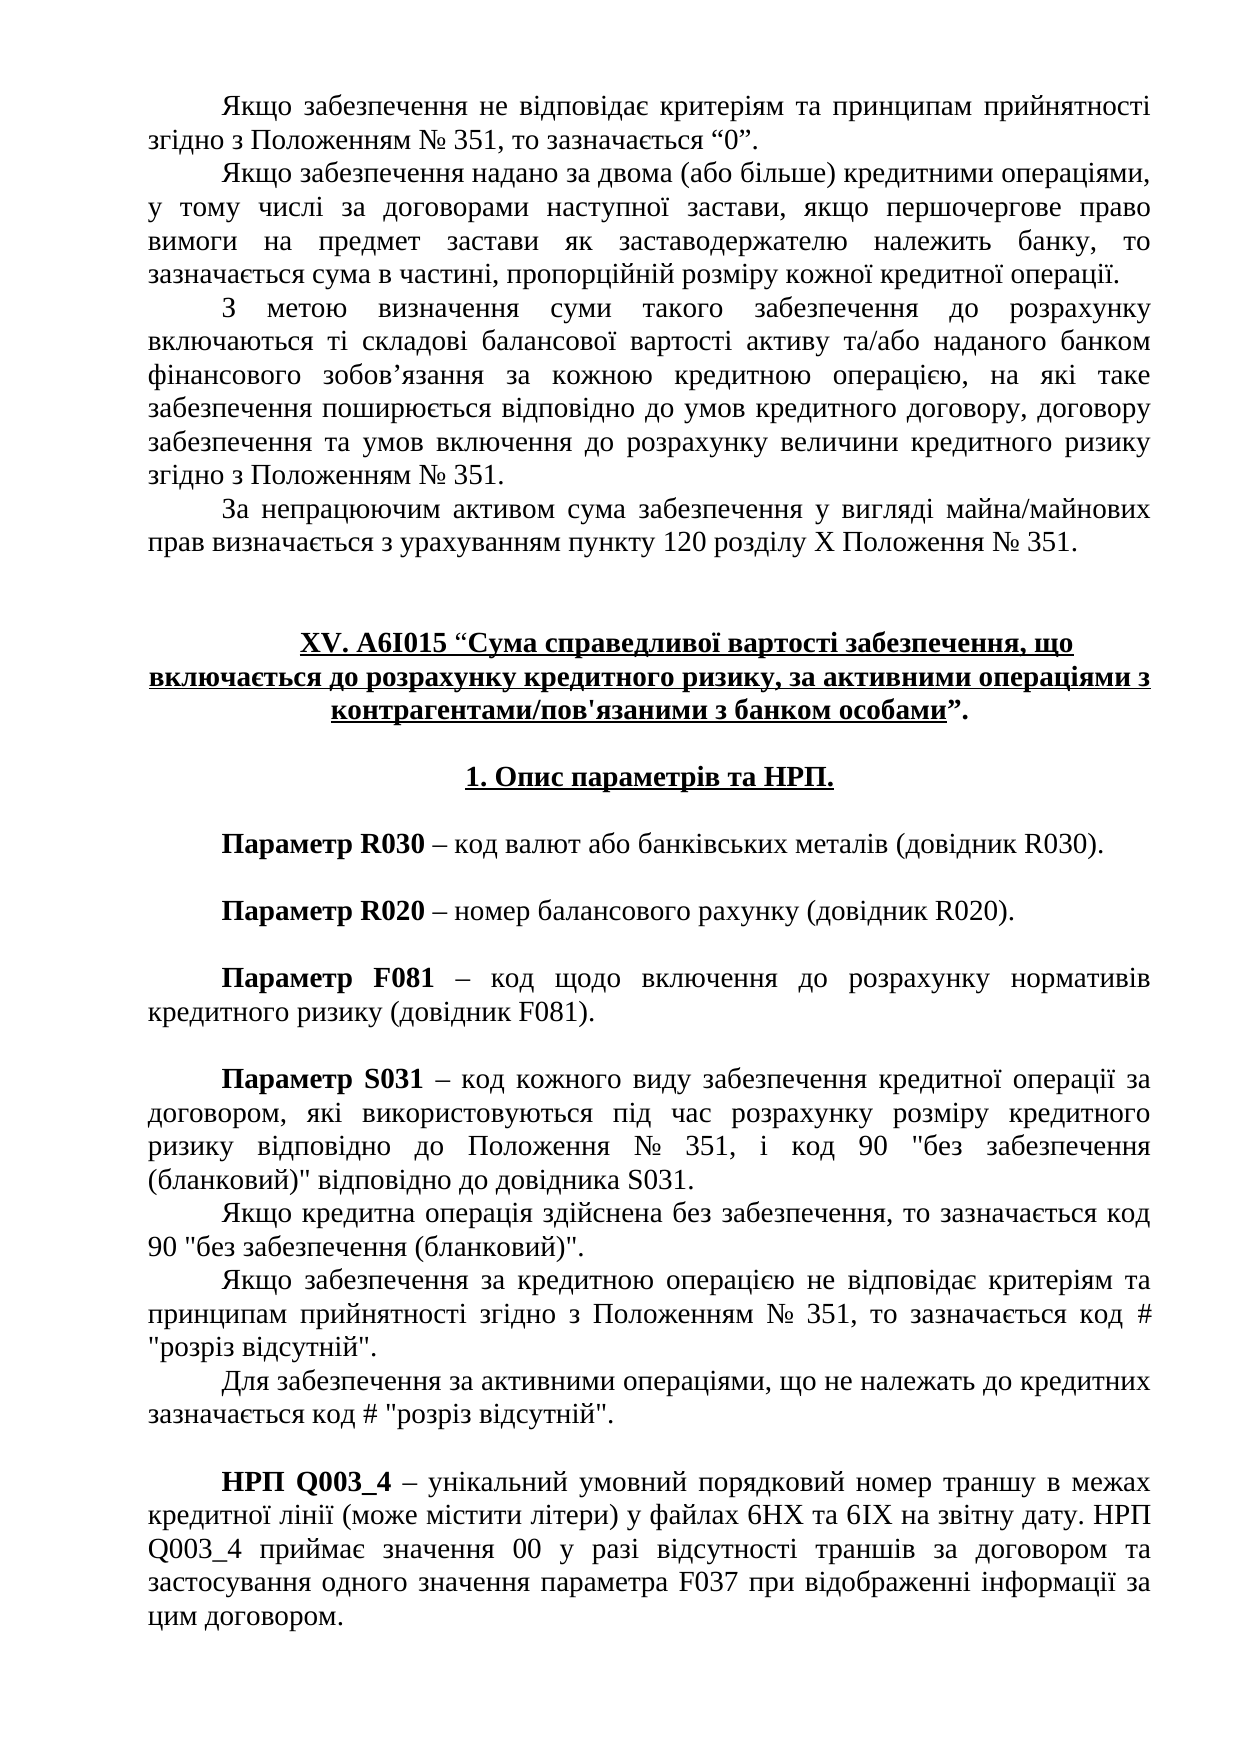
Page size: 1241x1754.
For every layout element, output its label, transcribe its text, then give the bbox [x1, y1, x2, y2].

text 1. Опис параметрів та НРП. [148, 759, 1152, 793]
text Якщо забезпечення не відповідає критеріям та принципам прийнятності згідно з Положенням № 351, то зазначається “0”. [148, 88, 1152, 156]
text XV. A6I015 “Сума справедливої вартості забезпечення, що включається до розрахунку кредитного ризику, за активними операціями з контрагентами/пов'язаними з банком особами”. [148, 625, 1152, 726]
text Параметр R030 – код валют або банківських металів (довідник R030). [148, 826, 1152, 860]
text Параметр F081 – код щодо включення до розрахунку нормативів кредитного ризику (довідник F081). [148, 961, 1152, 1028]
text Якщо кредитна операція здійснена без забезпечення, то зазначається код 90 "без забезпечення (бланковий)". [148, 1195, 1152, 1262]
text Якщо забезпечення надано за двома (або більше) кредитними операціями, у тому числі за договорами наступної застави, якщо першочергове право вимоги на предмет застави як заставодержателю належить банку, то зазначається сума в частині, пропорційній розміру кожної кредитної операції. [148, 156, 1152, 290]
text Параметр S031 – код кожного виду забезпечення кредитної операції за договором, які використовуються під час розрахунку розміру кредитного ризику відповідно до Положення № 351, і код 90 "без забезпечення (бланковий)" відповідно до довідника S031. [148, 1061, 1152, 1195]
text З метою визначення суми такого забезпечення до розрахунку включаються ті складові балансової вартості активу та/або наданого банком фінансового зобов’язання за кожною кредитною операцією, на які таке забезпечення поширюється відповідно до умов кредитного договору, договору забезпечення та умов включення до розрахунку величини кредитного ризику згідно з Положенням № 351. [148, 290, 1152, 491]
text Для забезпечення за активними операціями, що не належать до кредитних зазначається код # "розріз відсутній". [148, 1363, 1152, 1430]
text Якщо забезпечення за кредитною операцією не відповідає критеріям та принципам прийнятності згідно з Положенням № 351, то зазначається код # "розріз відсутній". [148, 1262, 1152, 1363]
text За непрацюючим активом сума забезпечення у вигляді майна/майнових прав визначається з урахуванням пункту 120 розділу Х Положення № 351. [148, 491, 1152, 558]
text Параметр R020 – номер балансового рахунку (довідник R020). [148, 893, 1152, 927]
text НРП Q003_4 – унікальний умовний порядковий номер траншу в межах кредитної лінії (може містити літери) у файлах 6HX та 6IX на звітну дату. НРП Q003_4 приймає значення 00 у разі відсутності траншів за договором та застосування одного значення параметра F037 при відображенні інформації за цим договором. [148, 1464, 1152, 1631]
